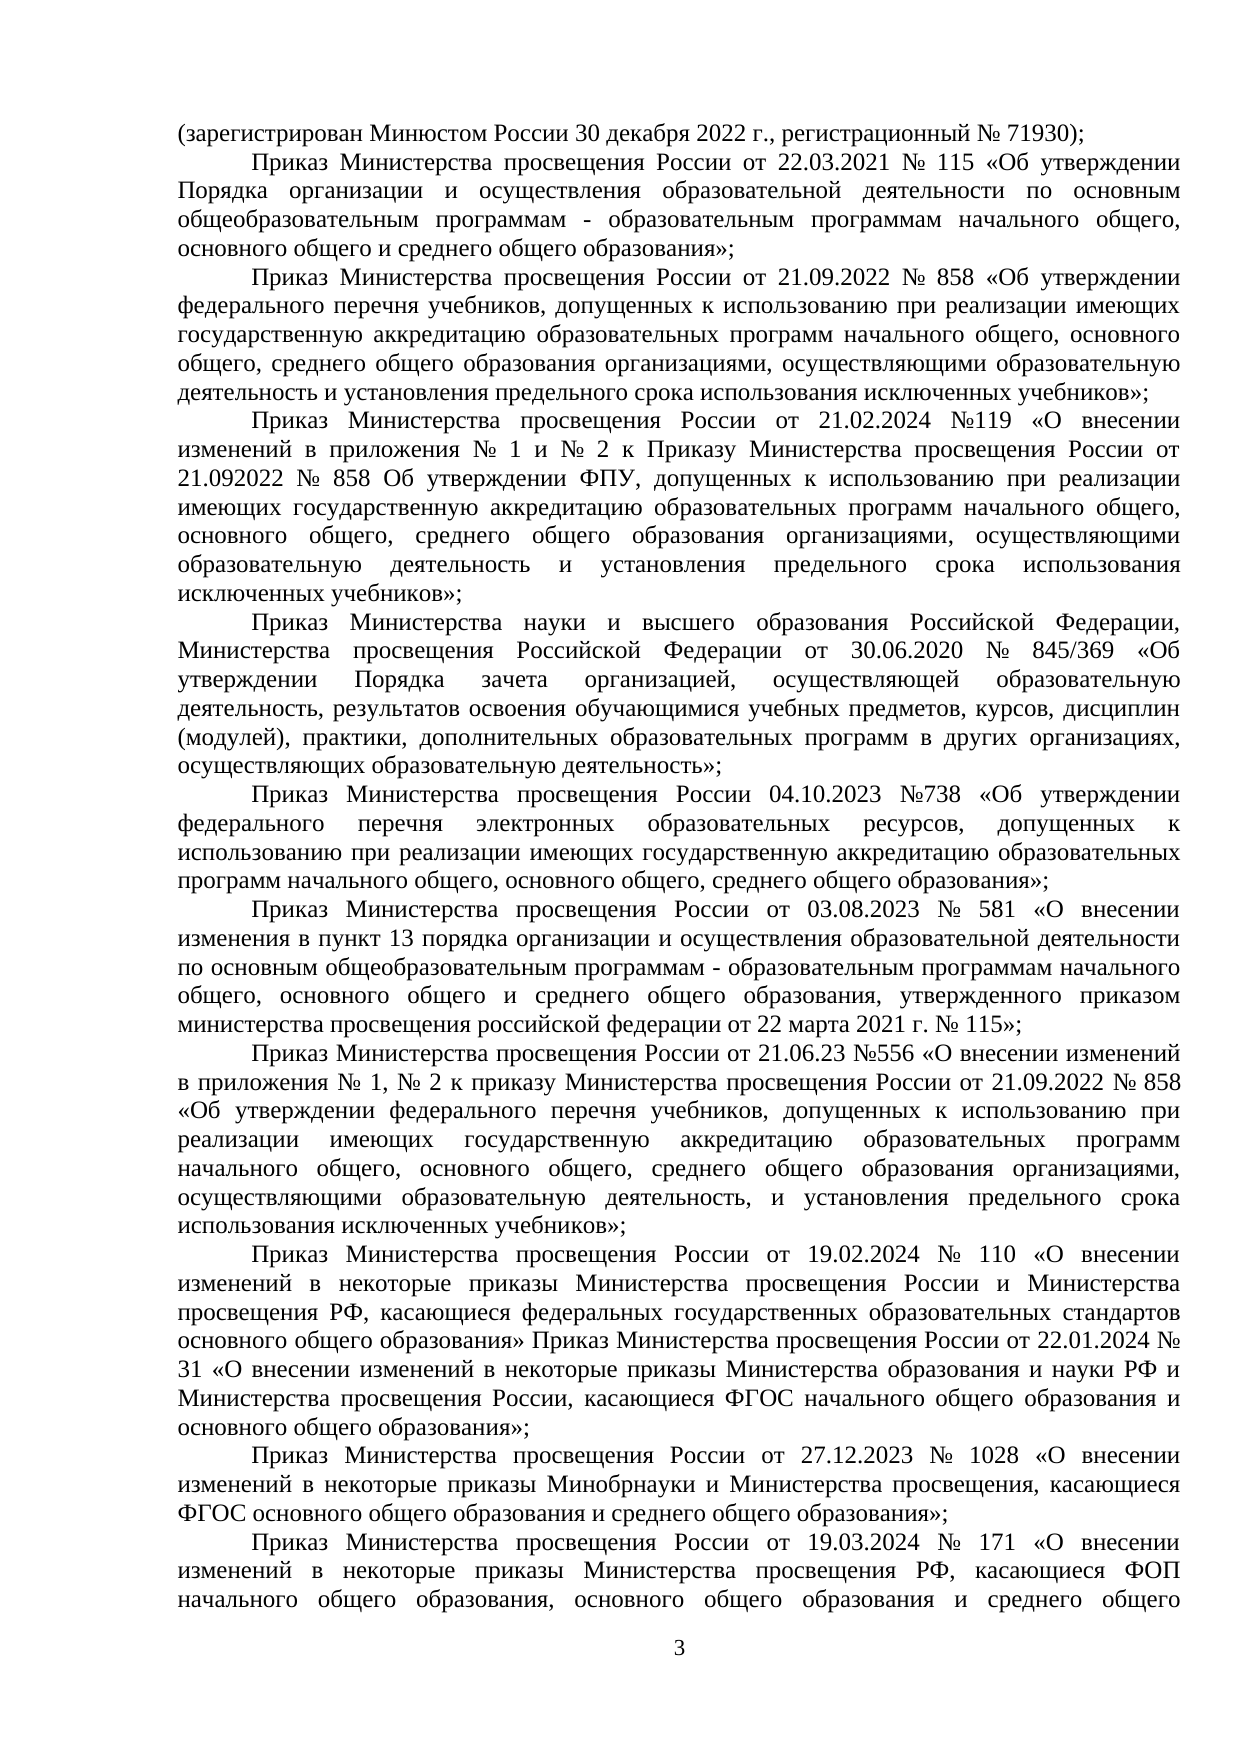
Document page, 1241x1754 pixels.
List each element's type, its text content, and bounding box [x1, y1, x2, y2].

text Приказ Министерства просвещения России 04.10.2023 №738 «Об утверждении федерального перечня электронных образовательных ресурсов, допущенных к использованию при реализации имеющих государственную аккредитацию образовательных программ начального общего, основного общего, среднего общего образования»; [177, 779, 1181, 894]
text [177, 1527, 1181, 1613]
text Приказ Министерства просвещения России от 21.06.23 №556 «О внесении изменений в приложения № 1, № 2 к приказу Министерства просвещения России от 21.09.2022 № 858 «Об утверждении федерального перечня учебников, допущенных к использованию при реализации имеющих государственную аккредитацию образовательных программ начального общего, основного общего, среднего общего образования организациями, осуществляющими образовательную деятельность, и установления предельного срока использования исключенных учебников»; [177, 1038, 1181, 1239]
text Приказ Министерства просвещения России от 03.08.2023 № 581 «О внесении изменения в пункт 13 порядка организации и осуществления образовательной деятельности по основным общеобразовательным программам - образовательным программам начального общего, основного общего и среднего общего образования, утвержденного приказом министерства просвещения российской федерации от 22 марта 2021 г. № 115»; [177, 894, 1181, 1038]
text Приказ Министерства просвещения России от 21.02.2024 №119 «О внесении изменений в приложения № 1 и № 2 к Приказу Министерства просвещения России от 21.092022 № 858 Об утверждении ФПУ, допущенных к использованию при реализации имеющих государственную аккредитацию образовательных программ начального общего, основного общего, среднего общего образования организациями, осуществляющими образовательную деятельность и установления предельного срока использования исключенных учебников»; [177, 406, 1181, 607]
text Приказ Министерства просвещения России от 21.09.2022 № 858 «Об утверждении федерального перечня учебников, допущенных к использованию при реализации имеющих государственную аккредитацию образовательных программ начального общего, основного общего, среднего общего образования организациями, осуществляющими образовательную деятельность и установления предельного срока использования исключенных учебников»; [177, 262, 1181, 406]
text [177, 118, 1181, 147]
text Приказ Министерства науки и высшего образования Российской Федерации, Министерства просвещения Российской Федерации от 30.06.2020 № 845/369 «Об утверждении Порядка зачета организацией, осуществляющей образовательную деятельность, результатов освоения обучающимися учебных предметов, курсов, дисциплин (модулей), практики, дополнительных образовательных программ в других организациях, осуществляющих образовательную деятельность»; [177, 607, 1181, 779]
text Приказ Министерства просвещения России от 22.03.2021 № 115 «Об утверждении Порядка организации и осуществления образовательной деятельности по основным общеобразовательным программам - образовательным программам начального общего, основного общего и среднего общего образования»; [177, 147, 1181, 262]
text Приказ Министерства просвещения России от 27.12.2023 № 1028 «О внесении изменений в некоторые приказы Минобрнауки и Министерства просвещения, касающиеся ФГОС основного общего образования и среднего общего образования»; [177, 1441, 1181, 1527]
text Приказ Министерства просвещения России от 19.02.2024 № 110 «О внесении изменений в некоторые приказы Министерства просвещения России и Министерства просвещения РФ, касающиеся федеральных государственных образовательных стандартов основного общего образования» Приказ Министерства просвещения России от 22.01.2024 № 31 «О внесении изменений в некоторые приказы Министерства образования и науки РФ и Министерства просвещения России, касающиеся ФГОС начального общего образования и основного общего образования»; [177, 1239, 1181, 1441]
